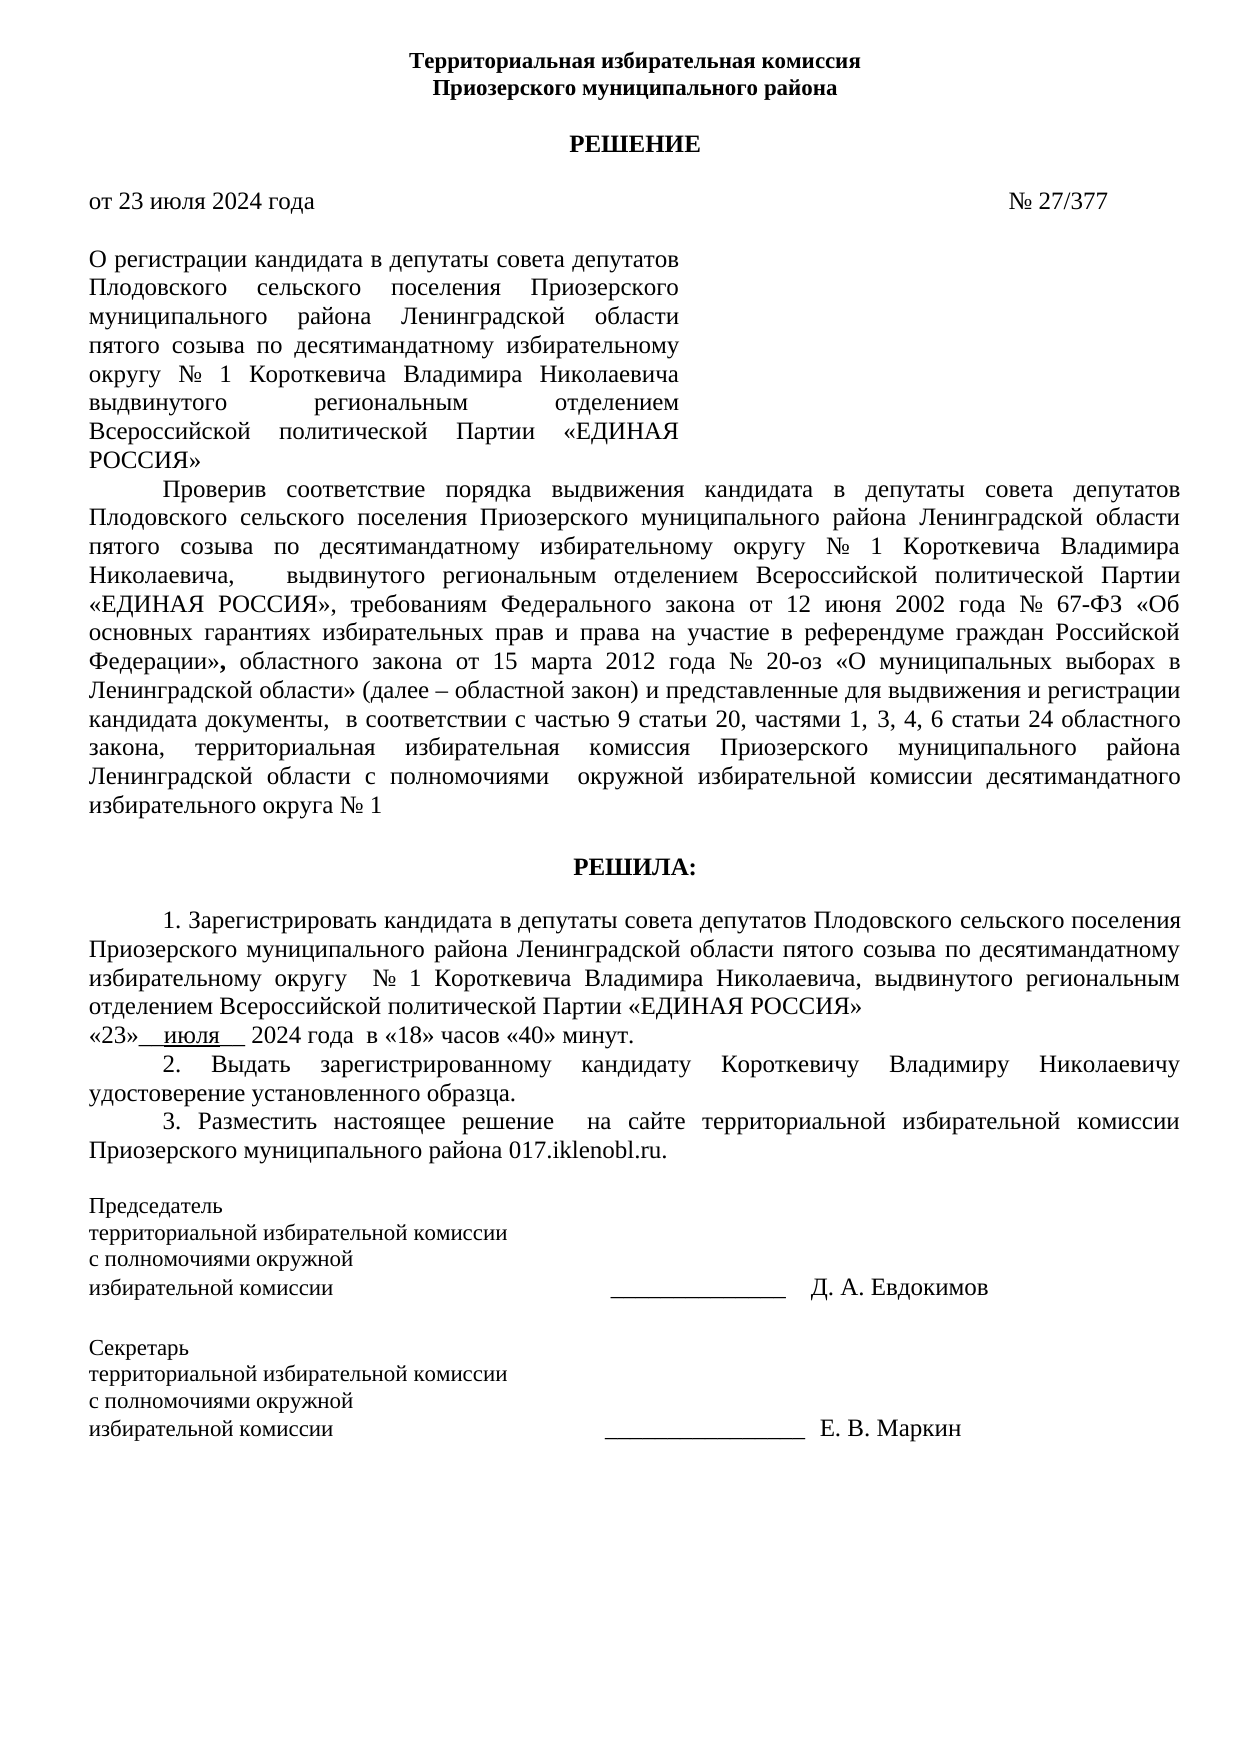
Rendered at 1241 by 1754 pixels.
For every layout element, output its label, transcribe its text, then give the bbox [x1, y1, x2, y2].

text «23»__июля__ 2024 года в «18» часов «40» минут. [89, 1020, 1181, 1049]
title Территориальная избирательная комиссия [89, 47, 1181, 74]
text избирательной комиссии ________________ Е. В. Маркин [89, 1413, 1181, 1442]
text от 23 июля 2024 года № 27/377 [89, 186, 1181, 215]
text территориальной избирательной комиссии [89, 1219, 1181, 1245]
title Приозерского муниципального района [89, 74, 1181, 100]
text избирательной комиссии ______________ Д. А. Евдокимов [89, 1272, 1181, 1300]
text 1. Зарегистрировать кандидата в депутаты совета депутатов Плодовского сельского поселения Приозерского муниципального района Ленинградской области пятого созыва по десятимандатному избирательному округу № 1 Короткевича Владимира Николаевича, выдвинутого региональным отделением Всероссийской политической Партии «ЕДИНАЯ РОССИЯ» [89, 905, 1181, 1020]
text 3. Разместить настоящее решение на сайте территориальной избирательной комиссии Приозерского муниципального района 017.iklenobl.ru. [89, 1106, 1181, 1164]
title РЕШЕНИЕ [89, 129, 1181, 157]
text Секретарь [89, 1334, 1181, 1360]
text территориальной избирательной комиссии [89, 1360, 1181, 1387]
text Председатель [89, 1193, 1181, 1219]
text О регистрации кандидата в депутаты совета депутатов Плодовского сельского поселения Приозерского муниципального района Ленинградской области пятого созыва по десятимандатному избирательному округу № 1 Короткевича Владимира Николаевича выдвинутого региональным отделением Всероссийской политической Партии «ЕДИНАЯ РОССИЯ» [89, 244, 679, 474]
text 2. Выдать зарегистрированному кандидату Короткевичу Владимиру Николаевичу удостоверение установленного образца. [89, 1049, 1181, 1106]
text с полномочиями окружной [89, 1387, 1181, 1413]
text с полномочиями окружной [89, 1245, 1181, 1272]
text РЕШИЛА: [89, 852, 1181, 881]
text Проверив соответствие порядка выдвижения кандидата в депутаты совета депутатов Плодовского сельского поселения Приозерского муниципального района Ленинградской области пятого созыва по десятимандатному избирательному округу № 1 Короткевича Владимира Николаевича, выдвинутого региональным отделением Всероссийской политической Партии «ЕДИНАЯ РОССИЯ», требованиям Федерального закона от 12 июня 2002 года № 67-ФЗ «Об основных гарантиях избирательных прав и права на участие в референдуме граждан Российской Федерации», областного закона от 15 марта 2012 года № 20-оз «О муниципальных выборах в Ленинградской области» (далее – областной закон) и представленные для выдвижения и регистрации кандидата документы, в соответствии с частью 9 статьи 20, частями 1, 3, 4, 6 статьи 24 областного закона, территориальная избирательная комиссия Приозерского муниципального района Ленинградской области с полномочиями окружной избирательной комиссии десятимандатного избирательного округа № 1 [89, 474, 1181, 819]
